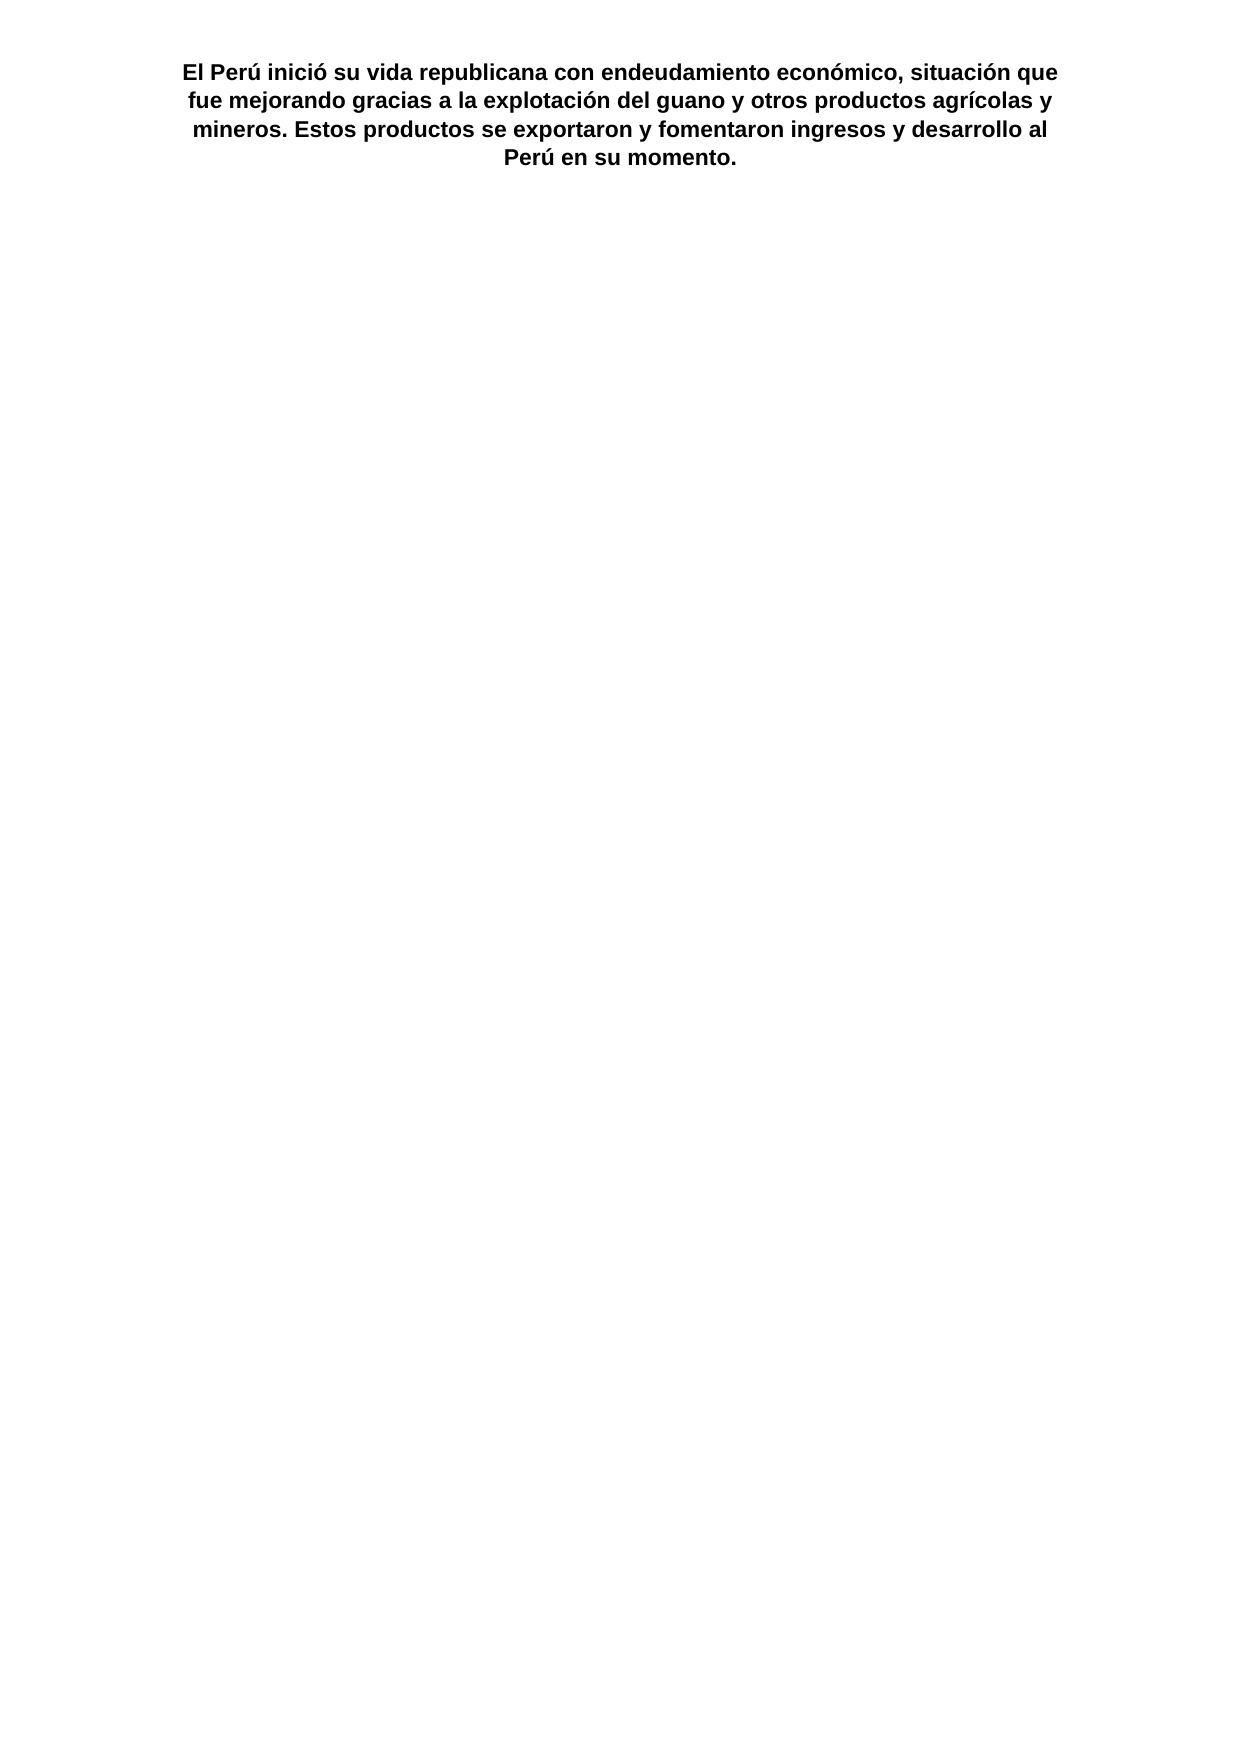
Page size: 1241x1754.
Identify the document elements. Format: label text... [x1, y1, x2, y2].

text El Perú inició su vida republicana con endeudamiento económico, situación que fue mejorando gracias a la explotación del guano y otros productos agrícolas y mineros. Estos productos se exportaron y fomentaron ingresos y desarrollo al Perú en su momento. [177, 59, 1063, 171]
